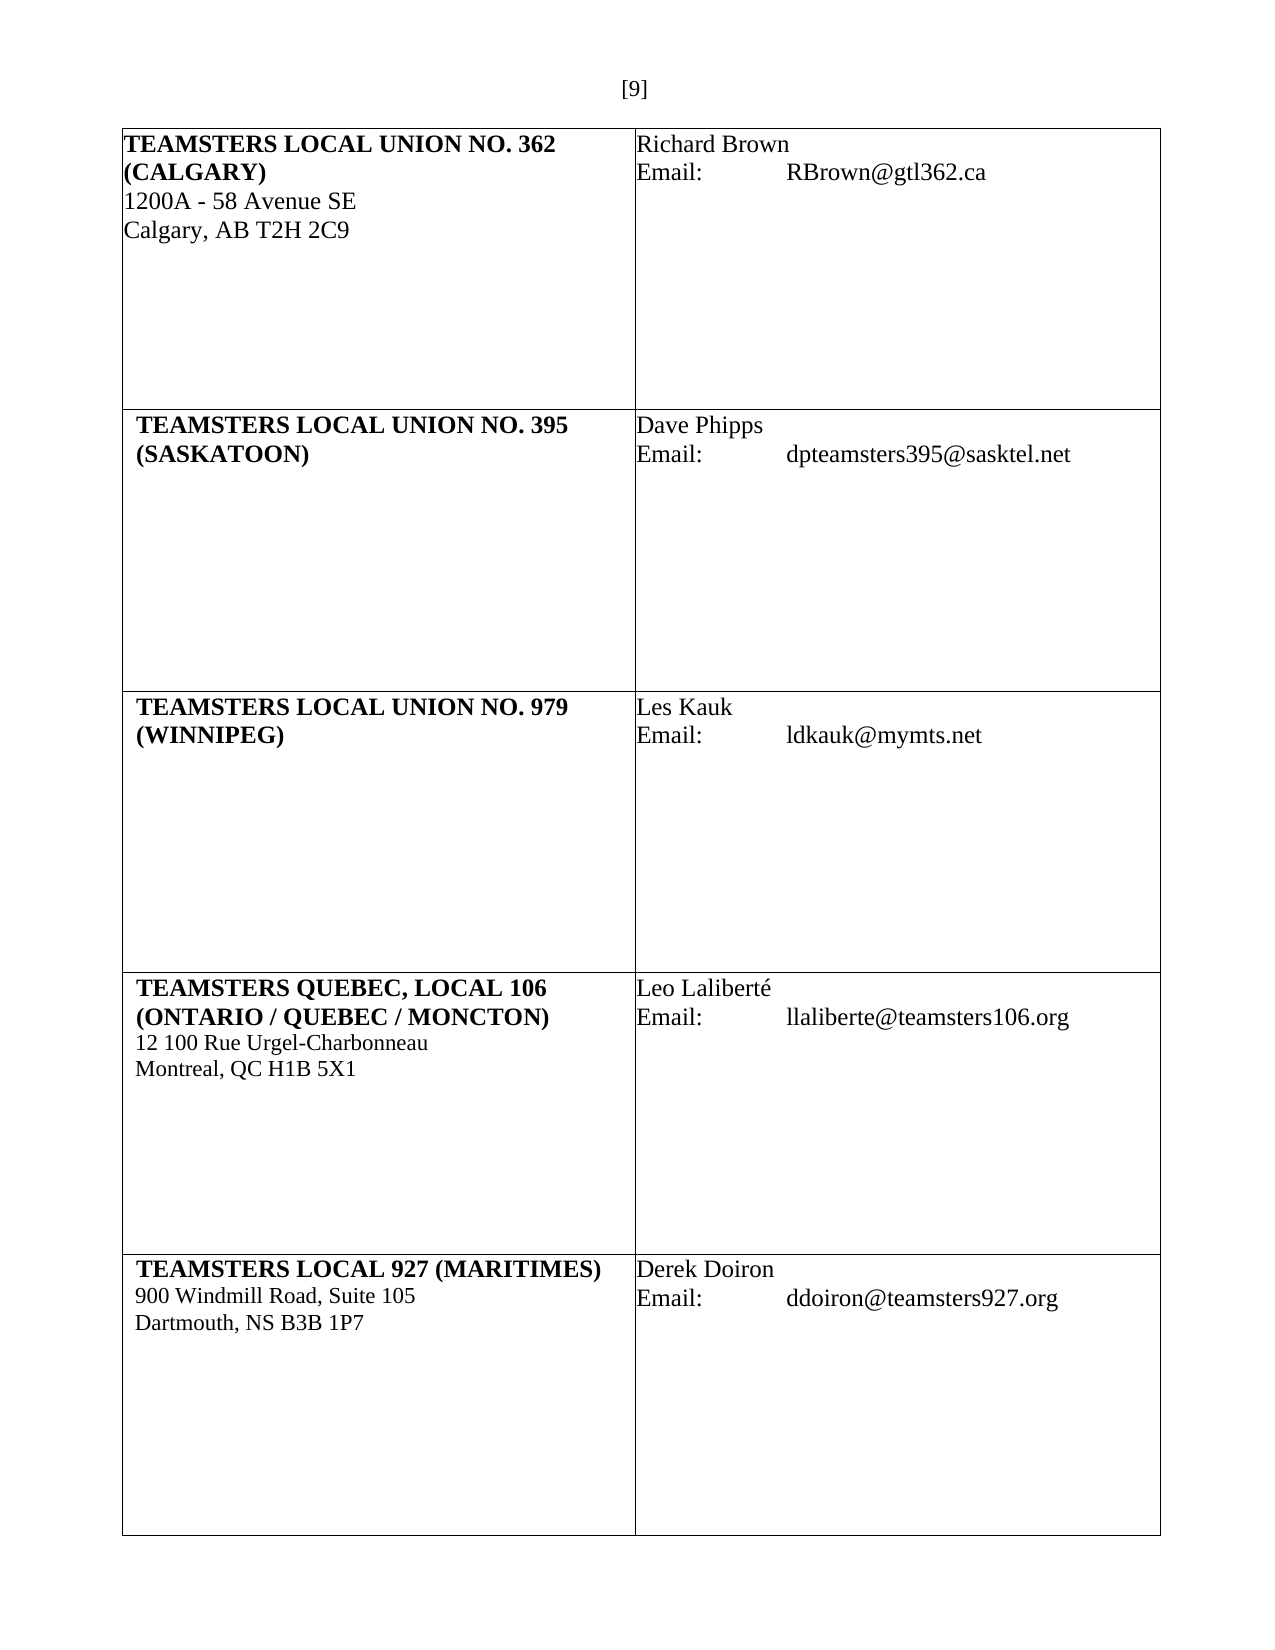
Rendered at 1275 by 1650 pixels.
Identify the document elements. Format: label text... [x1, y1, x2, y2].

table_cell TEAMSTERS LOCAL UNION NO. 362 (CALGARY) 1200A - 58 Avenue SE Calgary, AB T2H 2C9 [123, 129, 635, 409]
table_cell TEAMSTERS LOCAL 927 (MARITIMES) 900 Windmill Road, Suite 105 Dartmouth, NS B3B 1P7 [123, 1255, 635, 1535]
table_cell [636, 973, 1160, 1253]
table_cell TEAMSTERS LOCAL UNION NO. 395 (SASKATOON) [123, 410, 635, 691]
table_cell Dave Phipps Email: dpteamsters395@sasktel.net [636, 410, 1160, 691]
table_cell Les Kauk Email: ldkauk@mymts.net [636, 692, 1160, 972]
table_cell Derek Doiron Email: ddoiron@teamsters927.org [636, 1255, 1160, 1535]
table_cell Richard Brown Email: RBrown@gtl362.ca [636, 129, 1160, 409]
table_cell TEAMSTERS QUEBEC, LOCAL 106 (ONTARIO / QUEBEC / MONCTON) 12 100 Rue Urgel-Charbonneau Montreal, QC H1B 5X1 [123, 973, 635, 1253]
table_cell TEAMSTERS LOCAL UNION NO. 979 (WINNIPEG) [123, 692, 635, 972]
